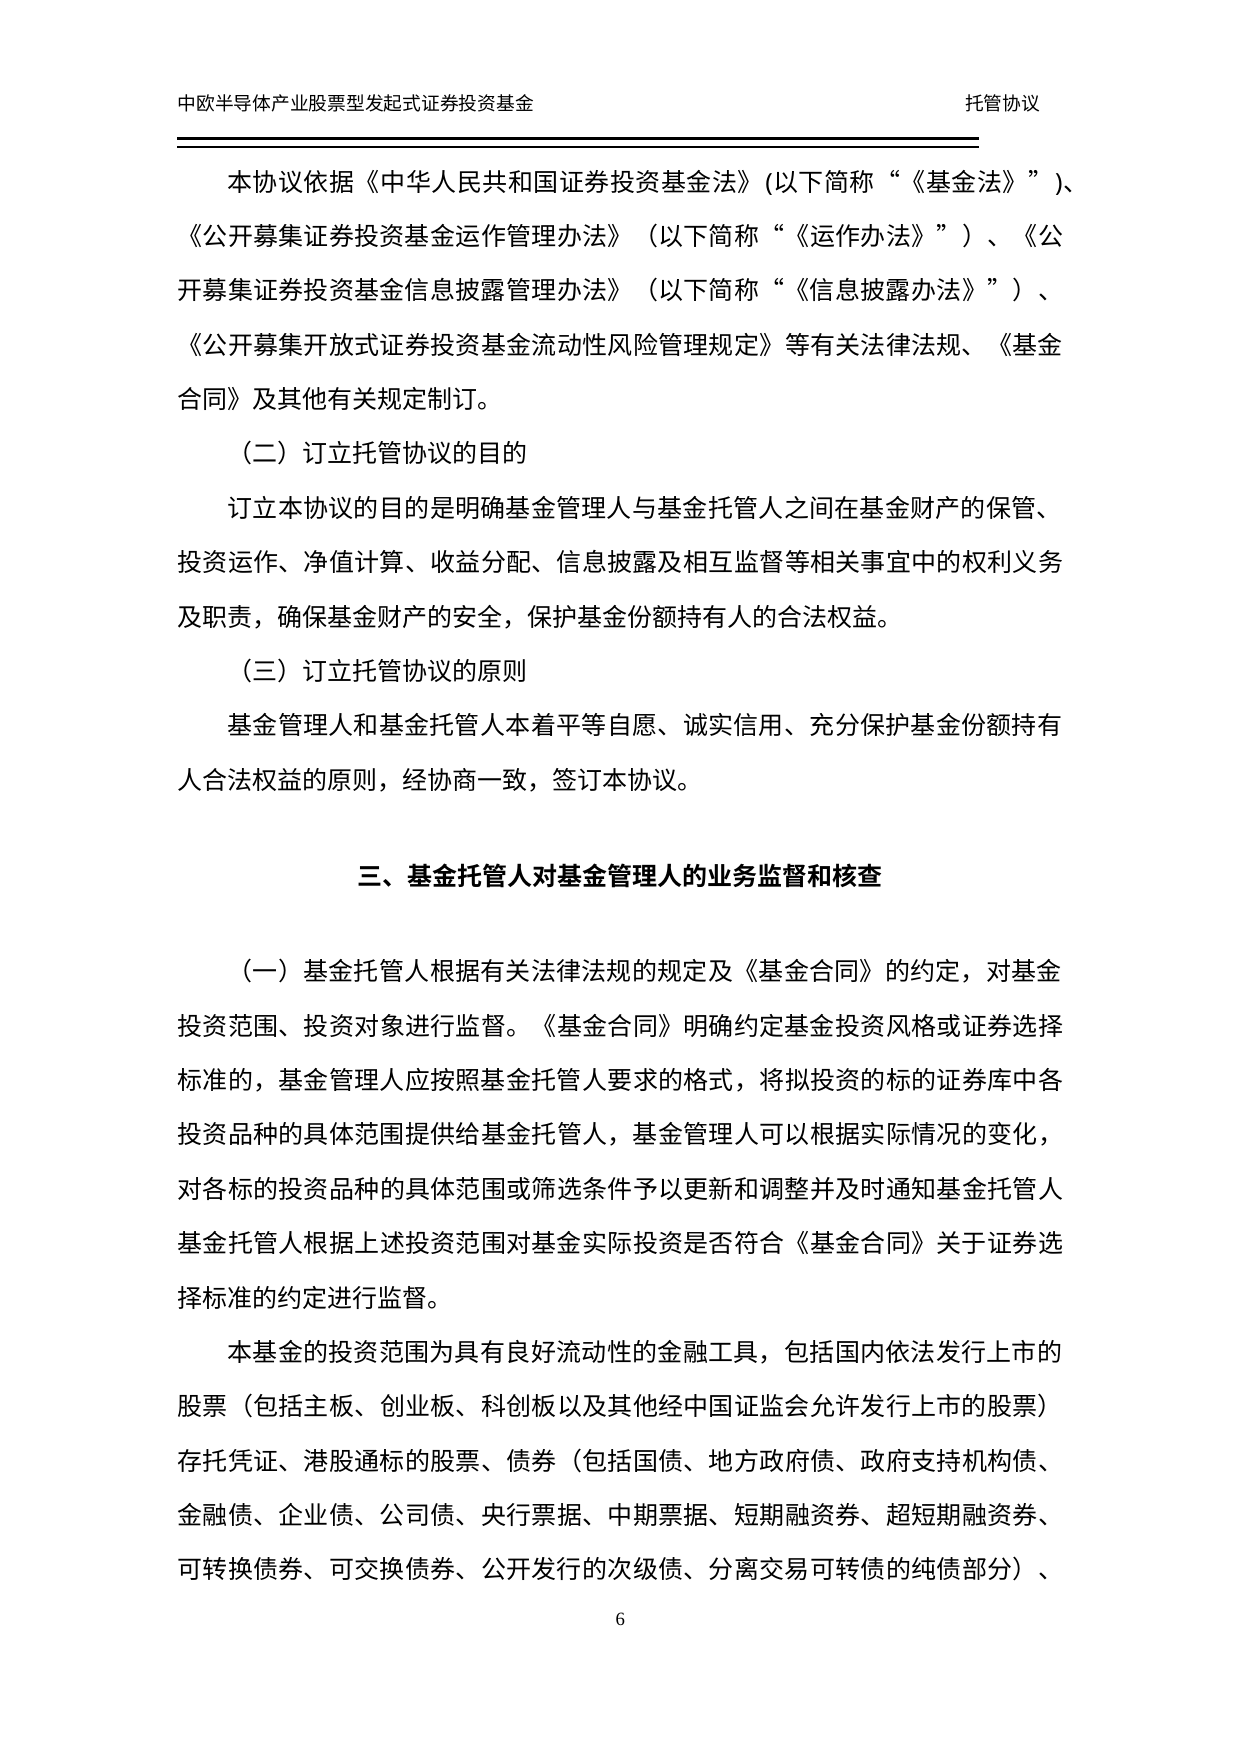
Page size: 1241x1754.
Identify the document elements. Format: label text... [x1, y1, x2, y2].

text （一）基金托管人根据有关法律法规的规定及《基金合同》的约定，对基金投资范围、投资对象进行监督。《基金合同》明确约定基金投资风格或证券选择标准的，基金管理人应按照基金托管人要求的格式，将拟投资的标的证券库中各投资品种的具体范围提供给基金托管人，基金管理人可以根据实际情况的变化，对各标的投资品种的具体范围或筛选条件予以更新和调整并及时通知基金托管人。基金托管人根据上述投资范围对基金实际投资是否符合《基金合同》关于证券选择标准的约定进行监督。 [177, 952, 1063, 1314]
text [177, 1332, 1063, 1586]
text （二）订立托管协议的目的 [177, 434, 1063, 470]
subtitle 三、基金托管人对基金管理人的业务监督和核查 [177, 842, 1063, 907]
text 订立本协议的目的是明确基金管理人与基金托管人之间在基金财产的保管、投资运作、净值计算、收益分配、信息披露及相互监督等相关事宜中的权利义务及职责，确保基金财产的安全，保护基金份额持有人的合法权益。 [177, 488, 1063, 633]
text 本协议依据《中华人民共和国证券投资基金法》(以下简称“《基金法》”)、《公开募集证券投资基金运作管理办法》（以下简称“《运作办法》”）、《公开募集证券投资基金信息披露管理办法》（以下简称“《信息披露办法》”）、《公开募集开放式证券投资基金流动性风险管理规定》等有关法律法规、《基金合同》及其他有关规定制订。 [177, 162, 1063, 416]
text （三）订立托管协议的原则 [177, 651, 1063, 688]
text 基金管理人和基金托管人本着平等自愿、诚实信用、充分保护基金份额持有人合法权益的原则，经协商一致，签订本协议。 [177, 706, 1063, 796]
